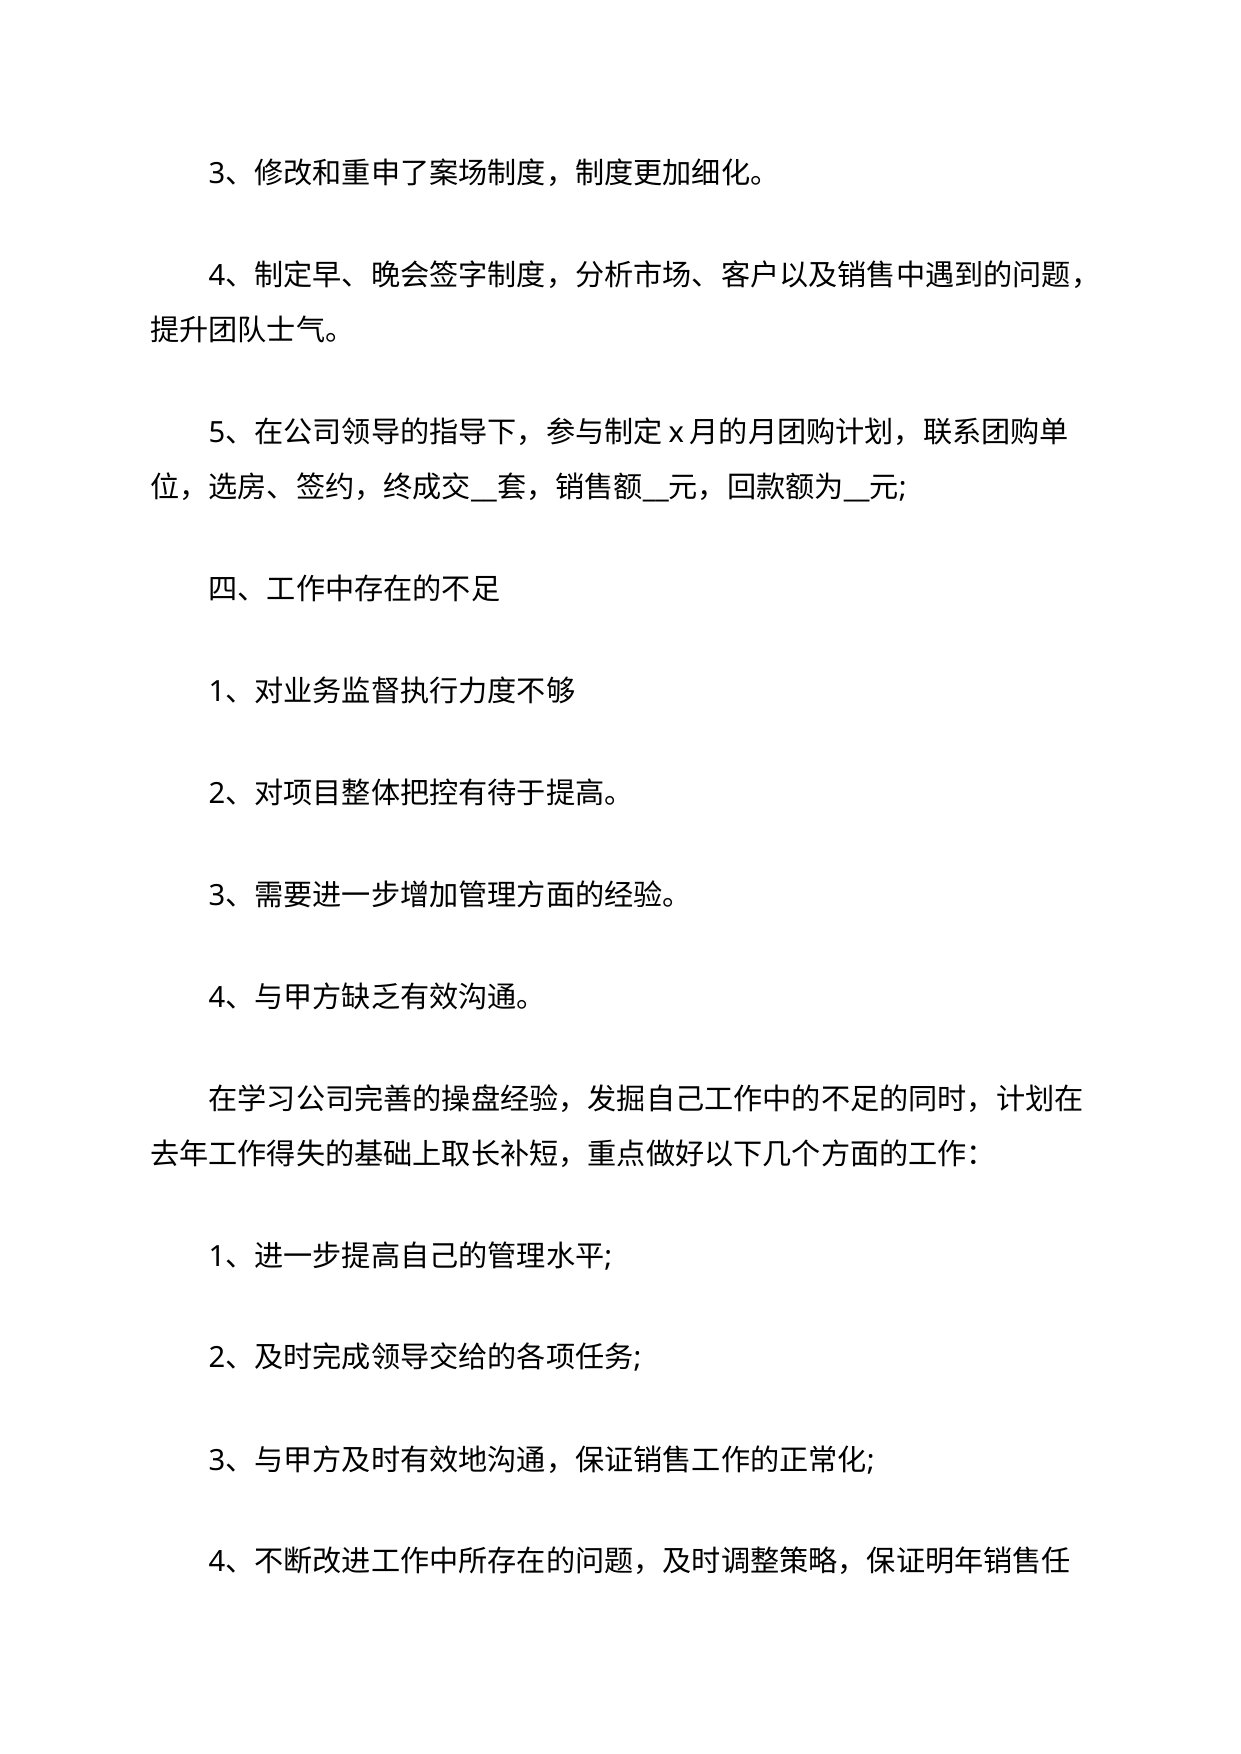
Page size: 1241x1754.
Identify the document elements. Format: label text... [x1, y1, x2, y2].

text 4、与甲方缺乏有效沟通。 [150, 973, 1090, 1016]
text 4、制定早、晚会签字制度，分析市场、客户以及销售中遇到的问题，提升团队士气。 [150, 252, 1090, 349]
text 1、对业务监督执行力度不够 [150, 667, 1090, 710]
text 3、与甲方及时有效地沟通，保证销售工作的正常化; [150, 1436, 1090, 1478]
text 1、进一步提高自己的管理水平; [150, 1232, 1090, 1274]
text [150, 1538, 1090, 1580]
text 2、及时完成领导交给的各项任务; [150, 1334, 1090, 1376]
text 四、工作中存在的不足 [150, 566, 1090, 608]
text 3、修改和重申了案场制度，制度更加细化。 [150, 150, 1090, 192]
text 在学习公司完善的操盘经验，发掘自己工作中的不足的同时，计划在去年工作得失的基础上取长补短，重点做好以下几个方面的工作： [150, 1075, 1090, 1173]
text 5、在公司领导的指导下，参与制定x月的月团购计划，联系团购单位，选房、签约，终成交__套，销售额__元，回款额为__元; [150, 409, 1090, 506]
text 3、需要进一步增加管理方面的经验。 [150, 871, 1090, 914]
text 2、对项目整体把控有待于提高。 [150, 769, 1090, 812]
